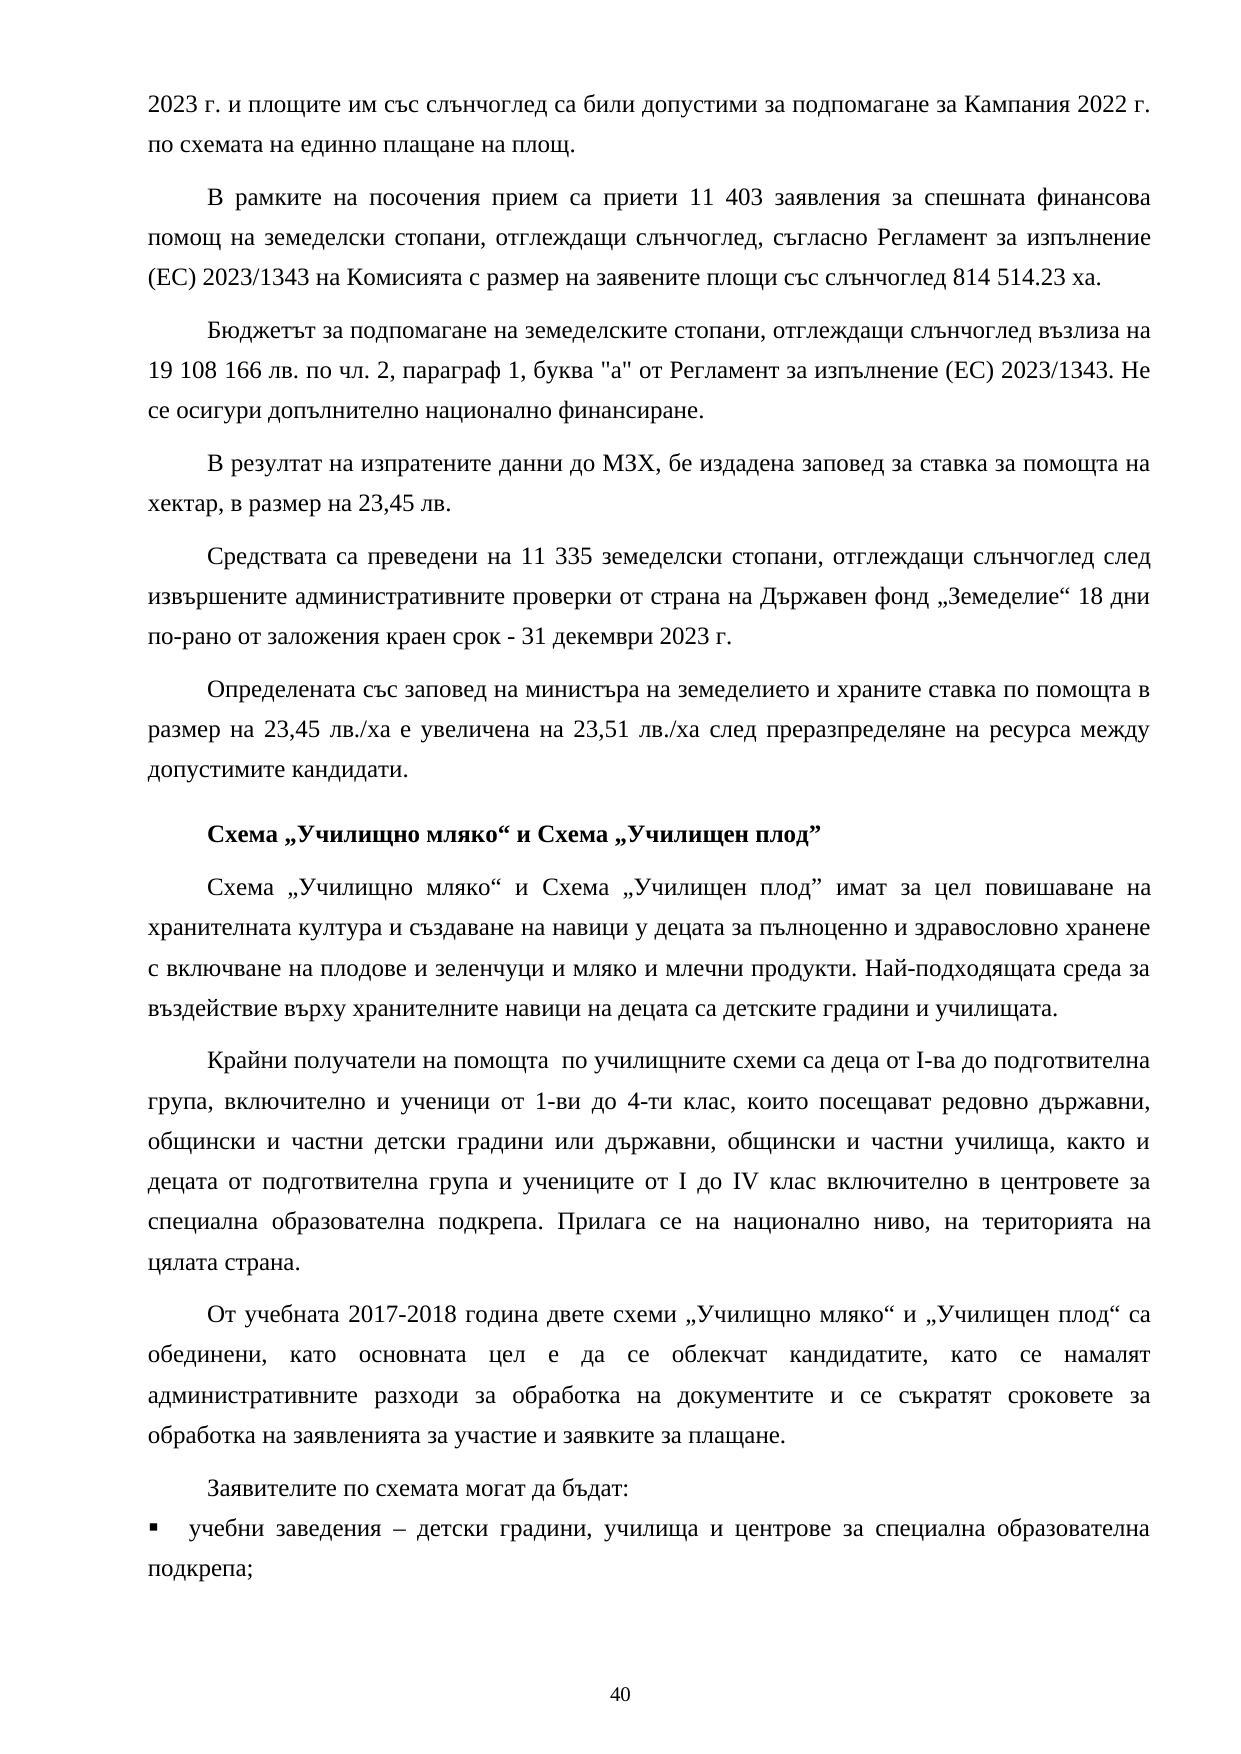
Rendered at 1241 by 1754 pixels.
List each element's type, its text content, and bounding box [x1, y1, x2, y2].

list учебни заведения – детски градини, училища и центрове за специална образователна подкрепа; [148, 1513, 1152, 1582]
text Схема „Училищно мляко“ и Схема „Училищен плод” [148, 819, 1152, 848]
text В резултат на изпратените данни до МЗХ, бе издадена заповед за ставка за помощта на хектар, в размер на 23,45 лв. [148, 448, 1152, 517]
text Бюджетът за подпомагане на земеделските стопани, отглеждащи слънчоглед възлиза на 19 108 166 лв. по чл. 2, параграф 1, буква "а" от Регламент за изпълнение (ЕС) 2023/1343. Не се осигури допълнително национално финансиране. [148, 315, 1152, 424]
text От учебната 2017-2018 година двете схеми „Училищно мляко“ и „Училищен плод“ са обединени, като основната цел е да се облекчат кандидатите, като се намалят административните разходи за обработка на документите и се съкратят сроковете за обработка на заявленията за участие и заявките за плащане. [148, 1299, 1152, 1449]
text Крайни получатели на помощта по училищните схеми са деца от І-ва до подготвителна група, включително и ученици от 1-ви до 4-ти клас, които посещават редовно държавни, общински и частни детски градини или държавни, общински и частни училища, както и децата от подготвителна група и учениците от І до IV клас включително в центровете за специална образователна подкрепа. Прилага се на национално ниво, на територията на цялата страна. [148, 1046, 1152, 1275]
text Схема „Училищно мляко“ и Схема „Училищен плод” имат за цел повишаване на хранителната култура и създаване на навици у децата за пълноценно и здравословно хранене с включване на плодове и зеленчуци и мляко и млечни продукти. Най-подходящата среда за въздействие върху хранителните навици на децата са детските градини и училищата. [148, 872, 1152, 1022]
text Средствата са преведени на 11 335 земеделски стопани, отглеждащи слънчоглед след извършените административните проверки от страна на Държавен фонд „Земеделие“ 18 дни по-рано от заложения краен срок - 31 декември 2023 г. [148, 541, 1152, 650]
text Заявителите по схемата могат да бъдат: [148, 1473, 1152, 1501]
text В рамките на посочения прием са приети 11 403 заявления за спешната финансова помощ на земеделски стопани, отглеждащи слънчоглед, съгласно Регламент за изпълнение (ЕС) 2023/1343 на Комисията с размер на заявените площи със слънчоглед 814 514.23 ха. [148, 182, 1152, 291]
text Определената със заповед на министъра на земеделието и храните ставка по помощта в размер на 23,45 лв./ха е увеличена на 23,51 лв./ха след преразпределяне на ресурса между допустимите кандидати. [148, 674, 1152, 783]
